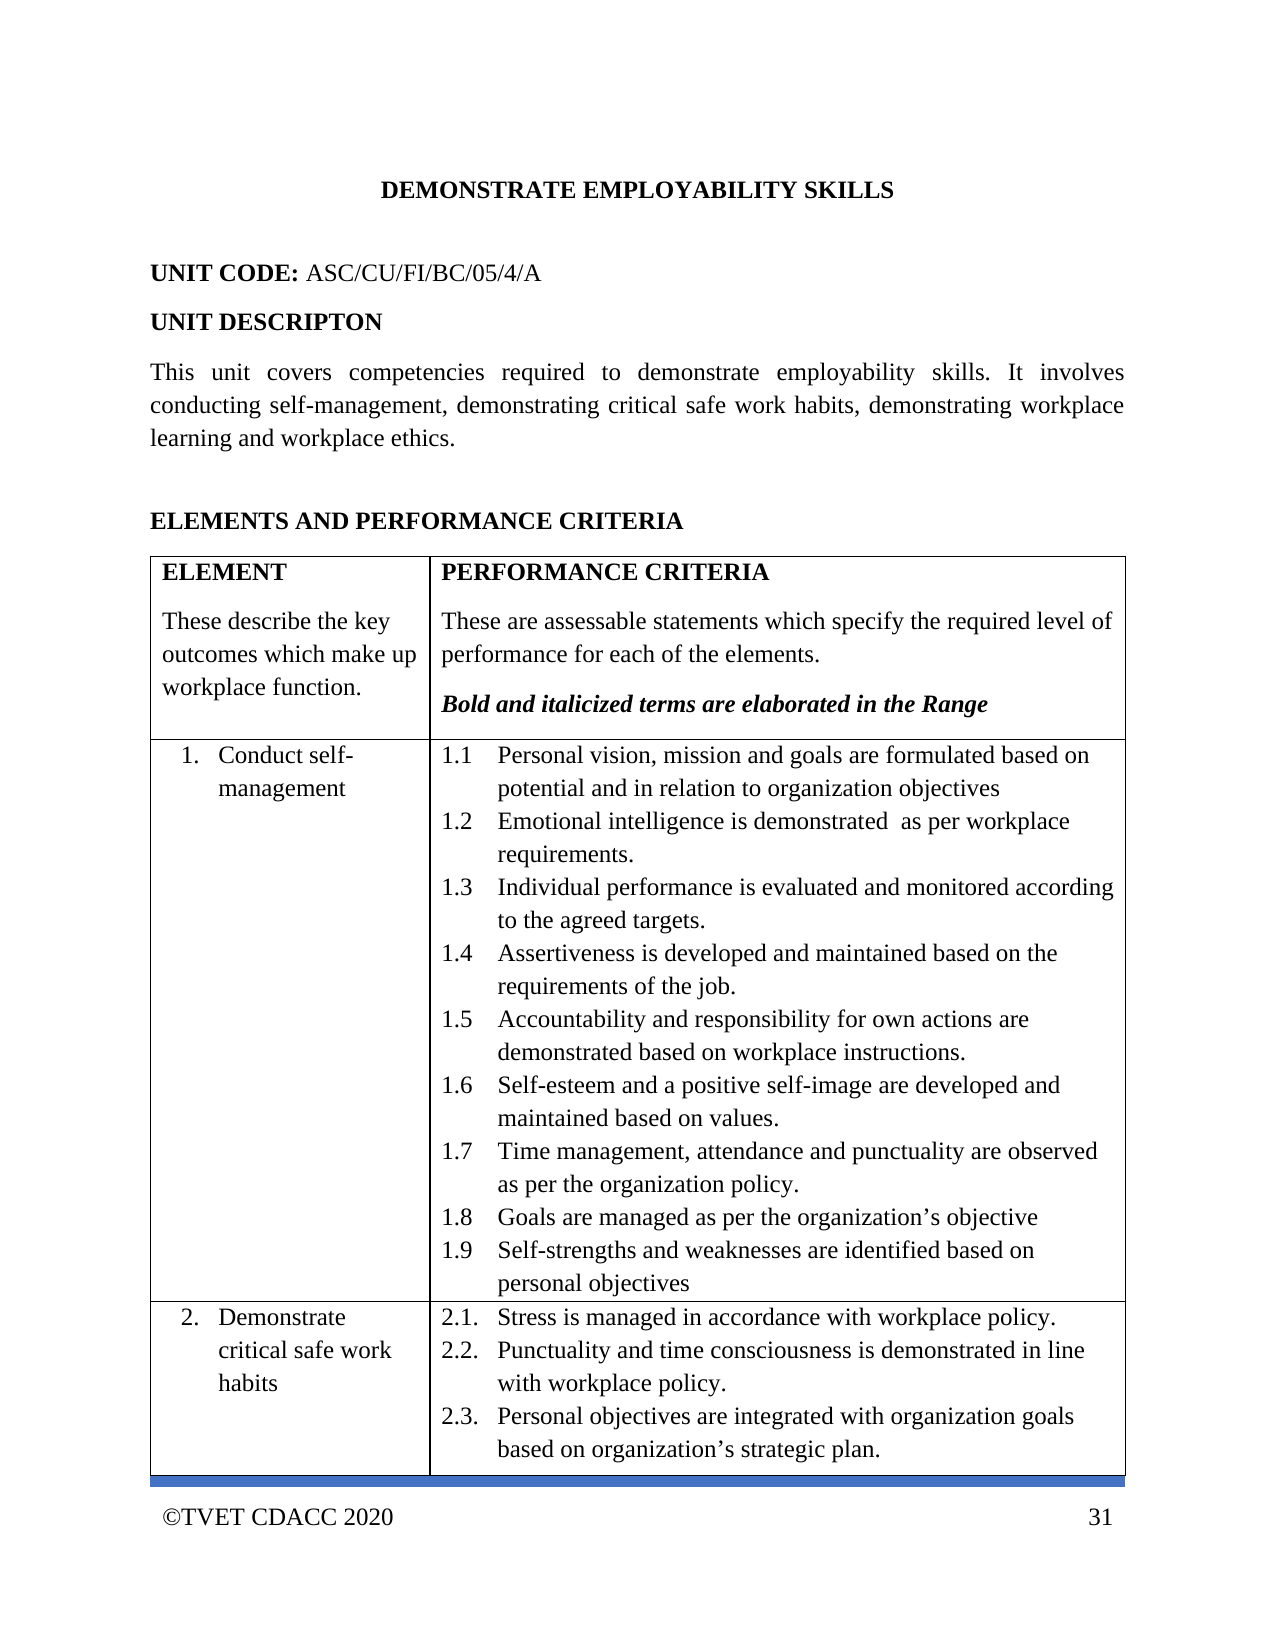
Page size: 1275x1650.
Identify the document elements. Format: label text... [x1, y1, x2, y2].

subtitle DEMONSTRATE EMPLOYABILITY SKILLS [150, 175, 1125, 204]
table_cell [151, 1302, 429, 1474]
text UNIT CODE: ASC/CU/FI/BC/05/4/A [150, 258, 1125, 286]
table_cell Conduct self-management [151, 740, 429, 1301]
table_header PERFORMANCE CRITERIA These are assessable statements which specify the required level of performance for each of the elements. Bold and italicized terms are elaborated in the Range [431, 557, 1125, 739]
text ELEMENTS AND PERFORMANCE CRITERIA [150, 506, 1125, 534]
table_header ELEMENT These describe the key outcomes which make up workplace function. [151, 557, 429, 739]
text This unit covers competencies required to demonstrate employability skills. It involves conducting self-management, demonstrating critical safe work habits, demonstrating workplace learning and workplace ethics. [150, 357, 1125, 452]
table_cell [431, 1302, 1125, 1474]
table_cell Personal vision, mission and goals are formulated based on potential and in relation to organization objectives Emotional intelligence is demonstrated as per workplace requirements. Individual performance is evaluated and monitored according to the agreed targets. Assertiveness is developed and maintained based on the requirements of the job. Accountability and responsibility for own actions are demonstrated based on workplace instructions. Self-esteem and a positive self-image are developed and maintained based on values. Time management, attendance and punctuality are observed as per the organization policy. Goals are managed as per the organization’s objective Self-strengths and weaknesses are identified based on personal objectives [431, 740, 1125, 1301]
text UNIT DESCRIPTON [150, 307, 1125, 336]
